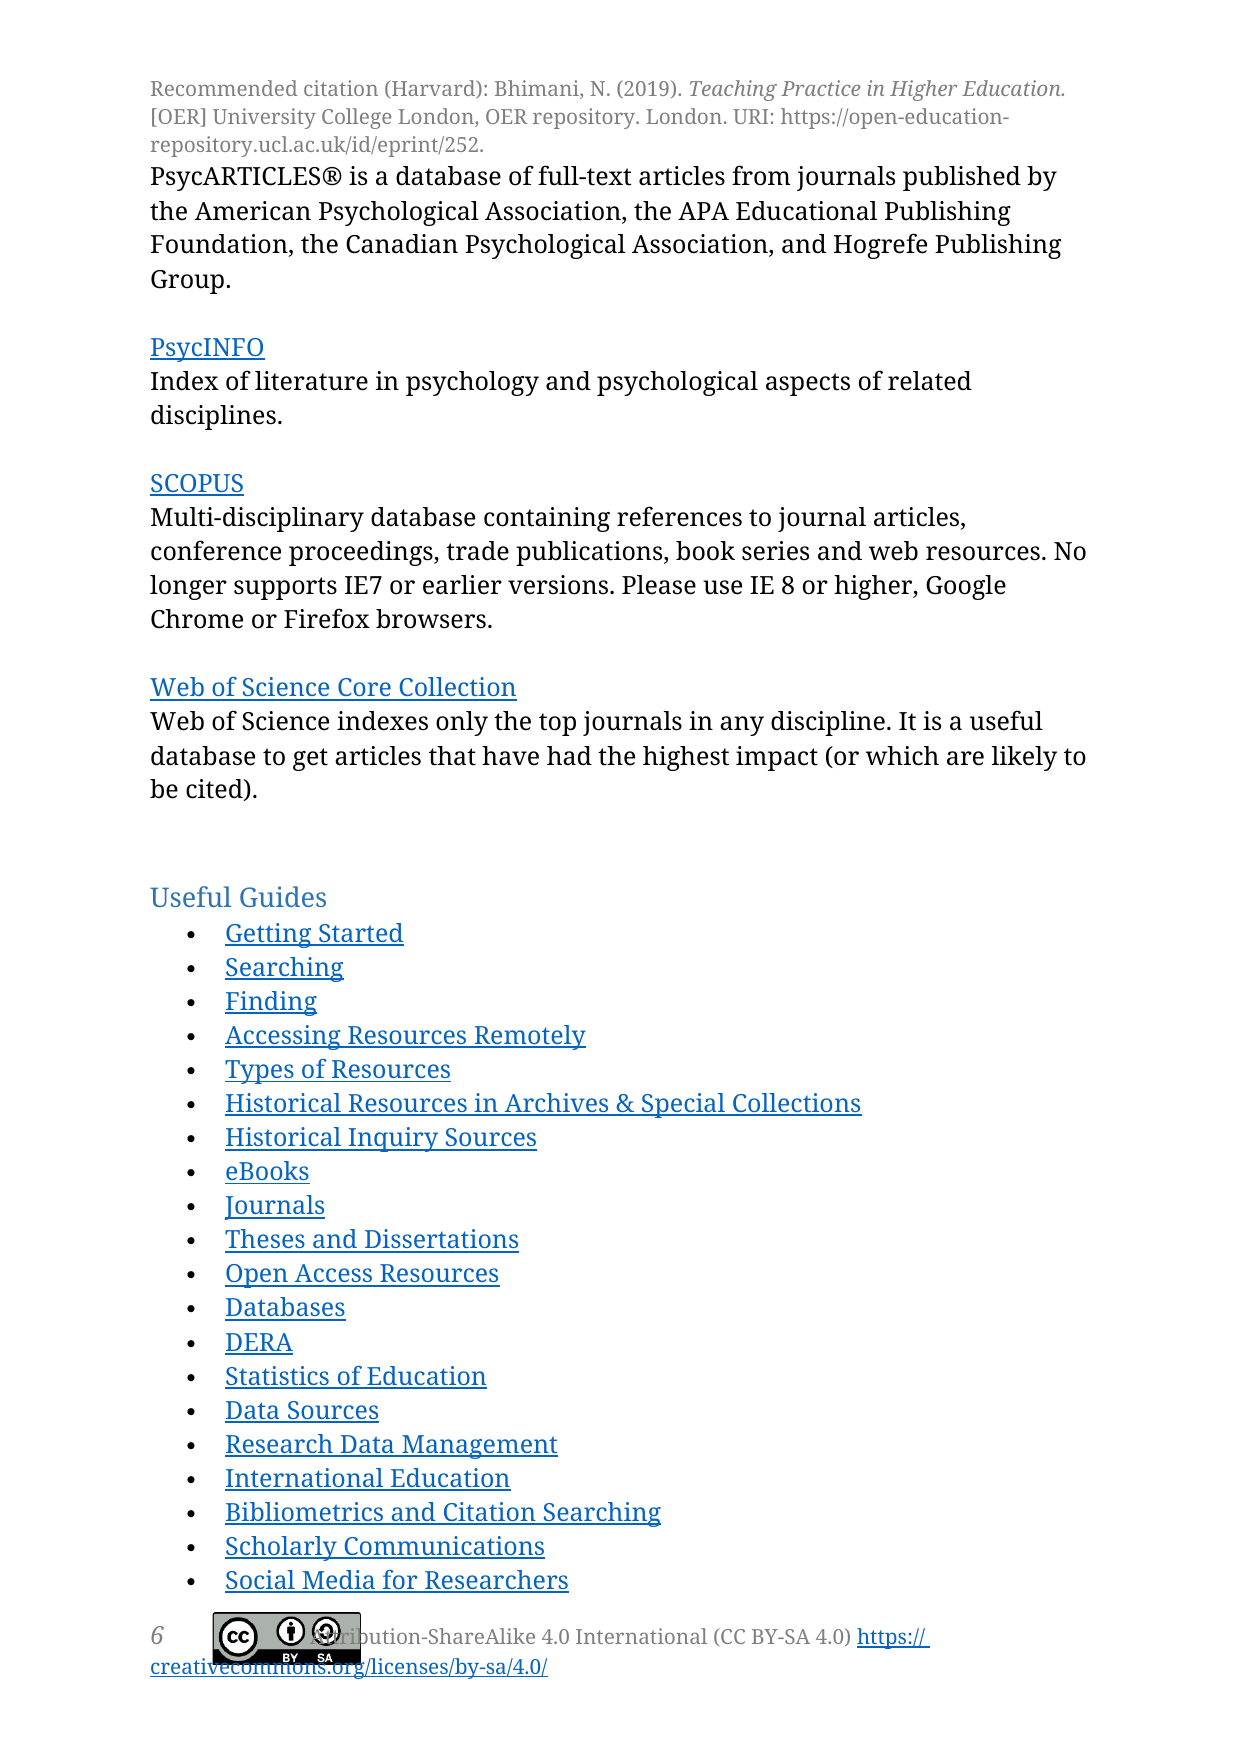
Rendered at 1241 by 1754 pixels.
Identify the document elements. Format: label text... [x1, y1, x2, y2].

text SCOPUS [150, 466, 1090, 500]
list Historical Resources in Archives & Special Collections [187, 1086, 1090, 1120]
list Journals [187, 1188, 1090, 1222]
text Multi-disciplinary database containing references to journal articles, conference proceedings, trade publications, book series and web resources. No longer supports IE7 or earlier versions. Please use IE 8 or higher, Google Chrome or Firefox browsers. [150, 500, 1090, 636]
list Accessing Resources Remotely [187, 1018, 1090, 1052]
list Statistics of Education [187, 1358, 1090, 1392]
text PsycARTICLES® is a database of full-text articles from journals published by the American Psychological Association, the APA Educational Publishing Foundation, the Canadian Psychological Association, and Hogrefe Publishing Group. [150, 159, 1090, 295]
list Finding [187, 983, 1090, 1018]
picture [212, 1612, 361, 1665]
list Data Sources [187, 1392, 1090, 1426]
list Theses and Dissertations [187, 1222, 1090, 1256]
list International Education [187, 1460, 1090, 1494]
list Research Data Management [187, 1426, 1090, 1460]
list Searching [187, 949, 1090, 983]
list Types of Resources [187, 1052, 1090, 1086]
list Historical Inquiry Sources [187, 1120, 1090, 1154]
list Getting Started [187, 915, 1090, 949]
text PsycINFO [150, 329, 1090, 363]
list DERA [187, 1324, 1090, 1358]
list Databases [187, 1290, 1090, 1324]
subtitle Useful Guides [150, 878, 1090, 915]
text Index of literature in psychology and psychological aspects of related disciplines. [150, 363, 1090, 432]
list Scholarly Communications [187, 1528, 1090, 1563]
list Social Media for Researchers [187, 1563, 1090, 1597]
text Web of Science Core Collection [150, 670, 1090, 704]
text Web of Science indexes only the top journals in any discipline. It is a useful database to get articles that have had the highest impact (or which are likely to be cited). [150, 704, 1090, 806]
list Open Access Resources [187, 1256, 1090, 1290]
list Bibliometrics and Citation Searching [187, 1494, 1090, 1528]
list eBooks [187, 1154, 1090, 1188]
